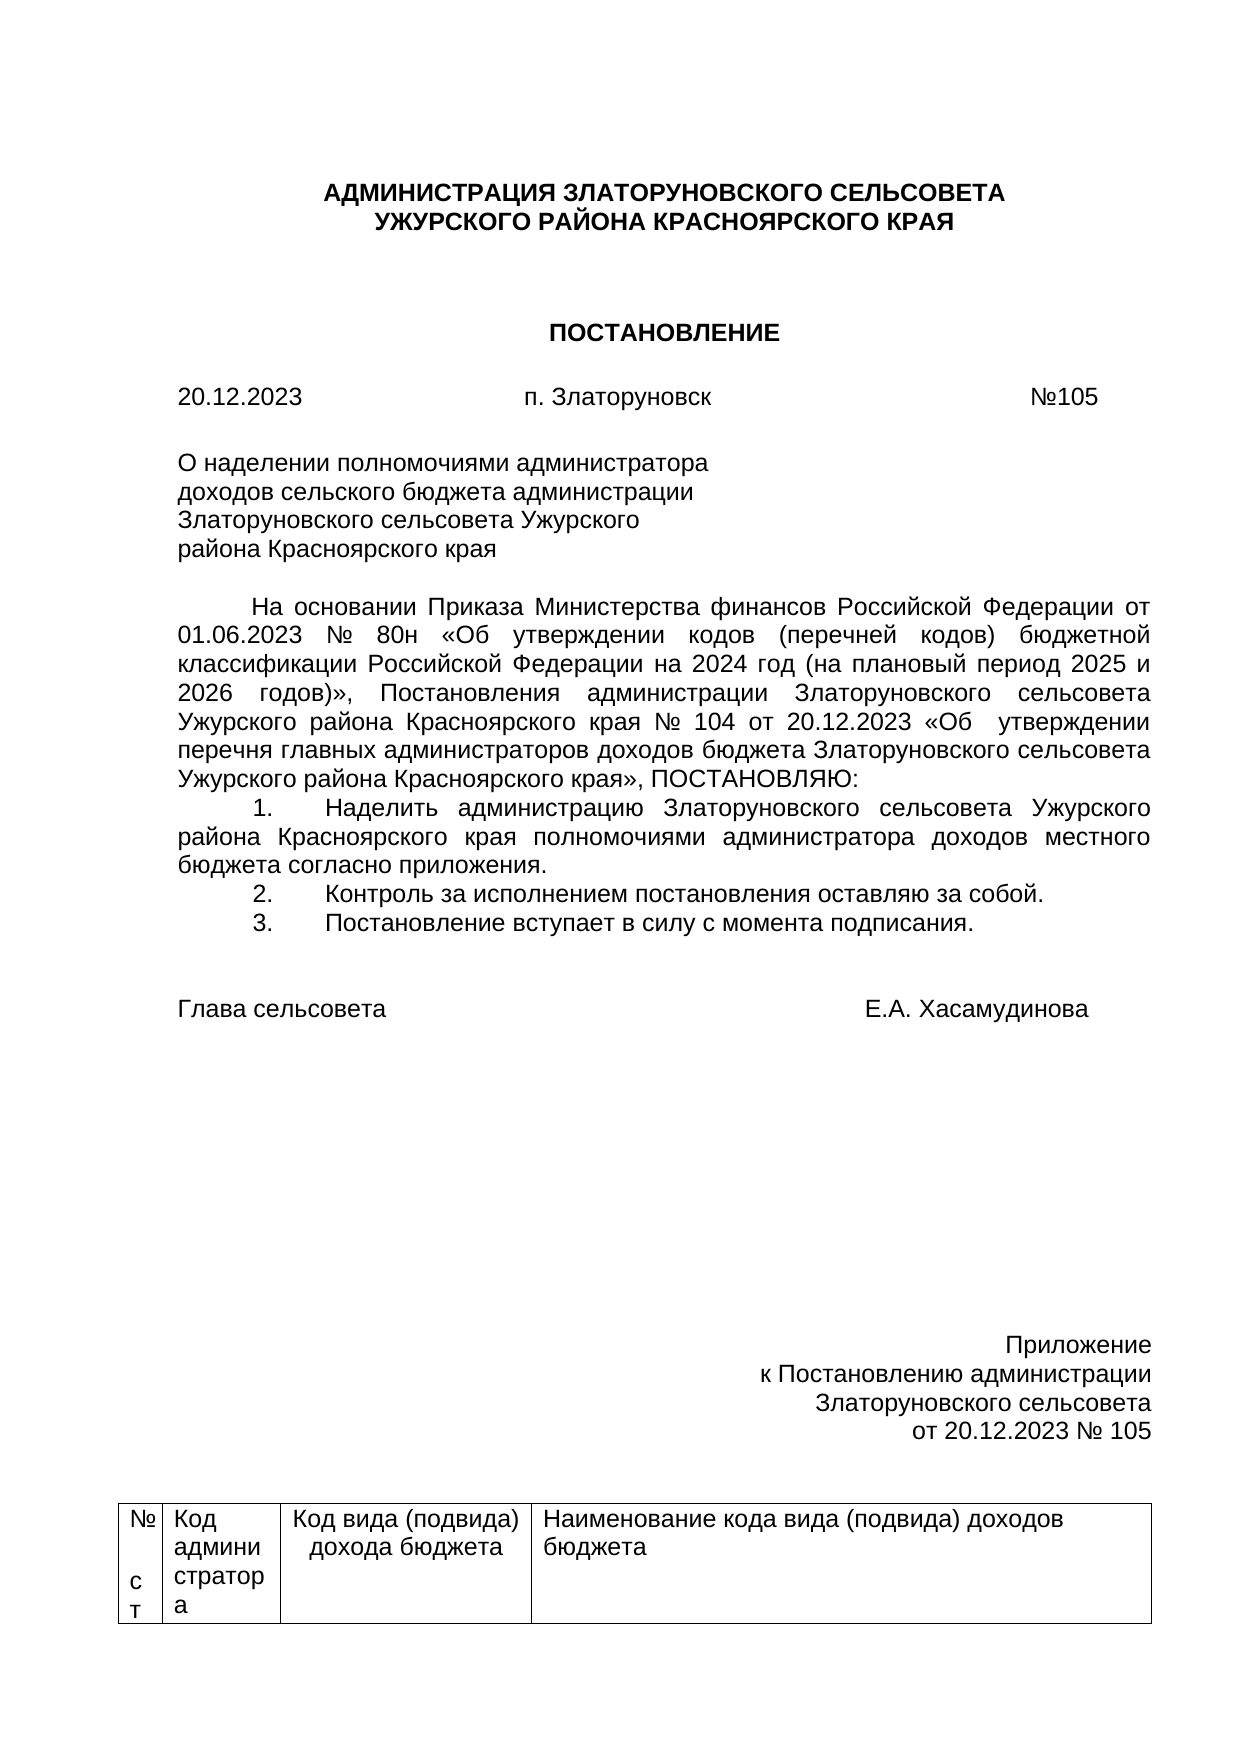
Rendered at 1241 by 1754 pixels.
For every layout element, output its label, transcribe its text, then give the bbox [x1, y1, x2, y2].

text Приложение [177, 1330, 1152, 1359]
list Контроль за исполнением постановления оставляю за собой. [177, 879, 1152, 908]
list Наделить администрацию Златоруновского сельсовета Ужурского района Красноярского края полномочиями администратора доходов местного бюджета согласно приложения. [177, 793, 1152, 879]
text О наделении полномочиями администратора доходов сельского бюджета администрации Златоруновского сельсовета Ужурского района Красноярского края [177, 448, 727, 563]
list Постановление вступает в силу с момента подписания. [177, 908, 1152, 937]
text Глава сельсовета Е.А. Хасамудинова [177, 994, 1152, 1023]
text Златоруновского сельсовета [177, 1387, 1152, 1416]
text от 20.12.2023 № 105 [177, 1416, 1152, 1445]
subtitle УЖУРСКОГО РАЙОНА КРАСНОЯРСКОГО КРАЯ [177, 207, 1152, 236]
subtitle ПОСТАНОВЛЕНИЕ [177, 318, 1152, 347]
text 20.12.2023 п. Златоруновск №105 [177, 382, 1152, 411]
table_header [163, 1504, 280, 1623]
table_header № стр. [119, 1504, 162, 1623]
text На основании Приказа Министерства финансов Российской Федерации от 01.06.2023 № 80н «Об утверждении кодов (перечней кодов) бюджетной классификации Российской Федерации на 2024 год (на плановый период 2025 и 2026 годов)», Постановления администрации Златоруновского сельсовета Ужурского района Красноярского края № 104 от 20.12.2023 «Об утверждении перечня главных администраторов доходов бюджета Златоруновского сельсовета Ужурского района Красноярского края», ПОСТАНОВЛЯЮ: [177, 592, 1152, 793]
subtitle АДМИНИСТРАЦИЯ ЗЛАТОРУНОВСКОГО СЕЛЬСОВЕТА [177, 178, 1152, 207]
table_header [281, 1504, 531, 1623]
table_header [532, 1504, 1151, 1623]
text к Постановлению администрации [177, 1359, 1152, 1387]
